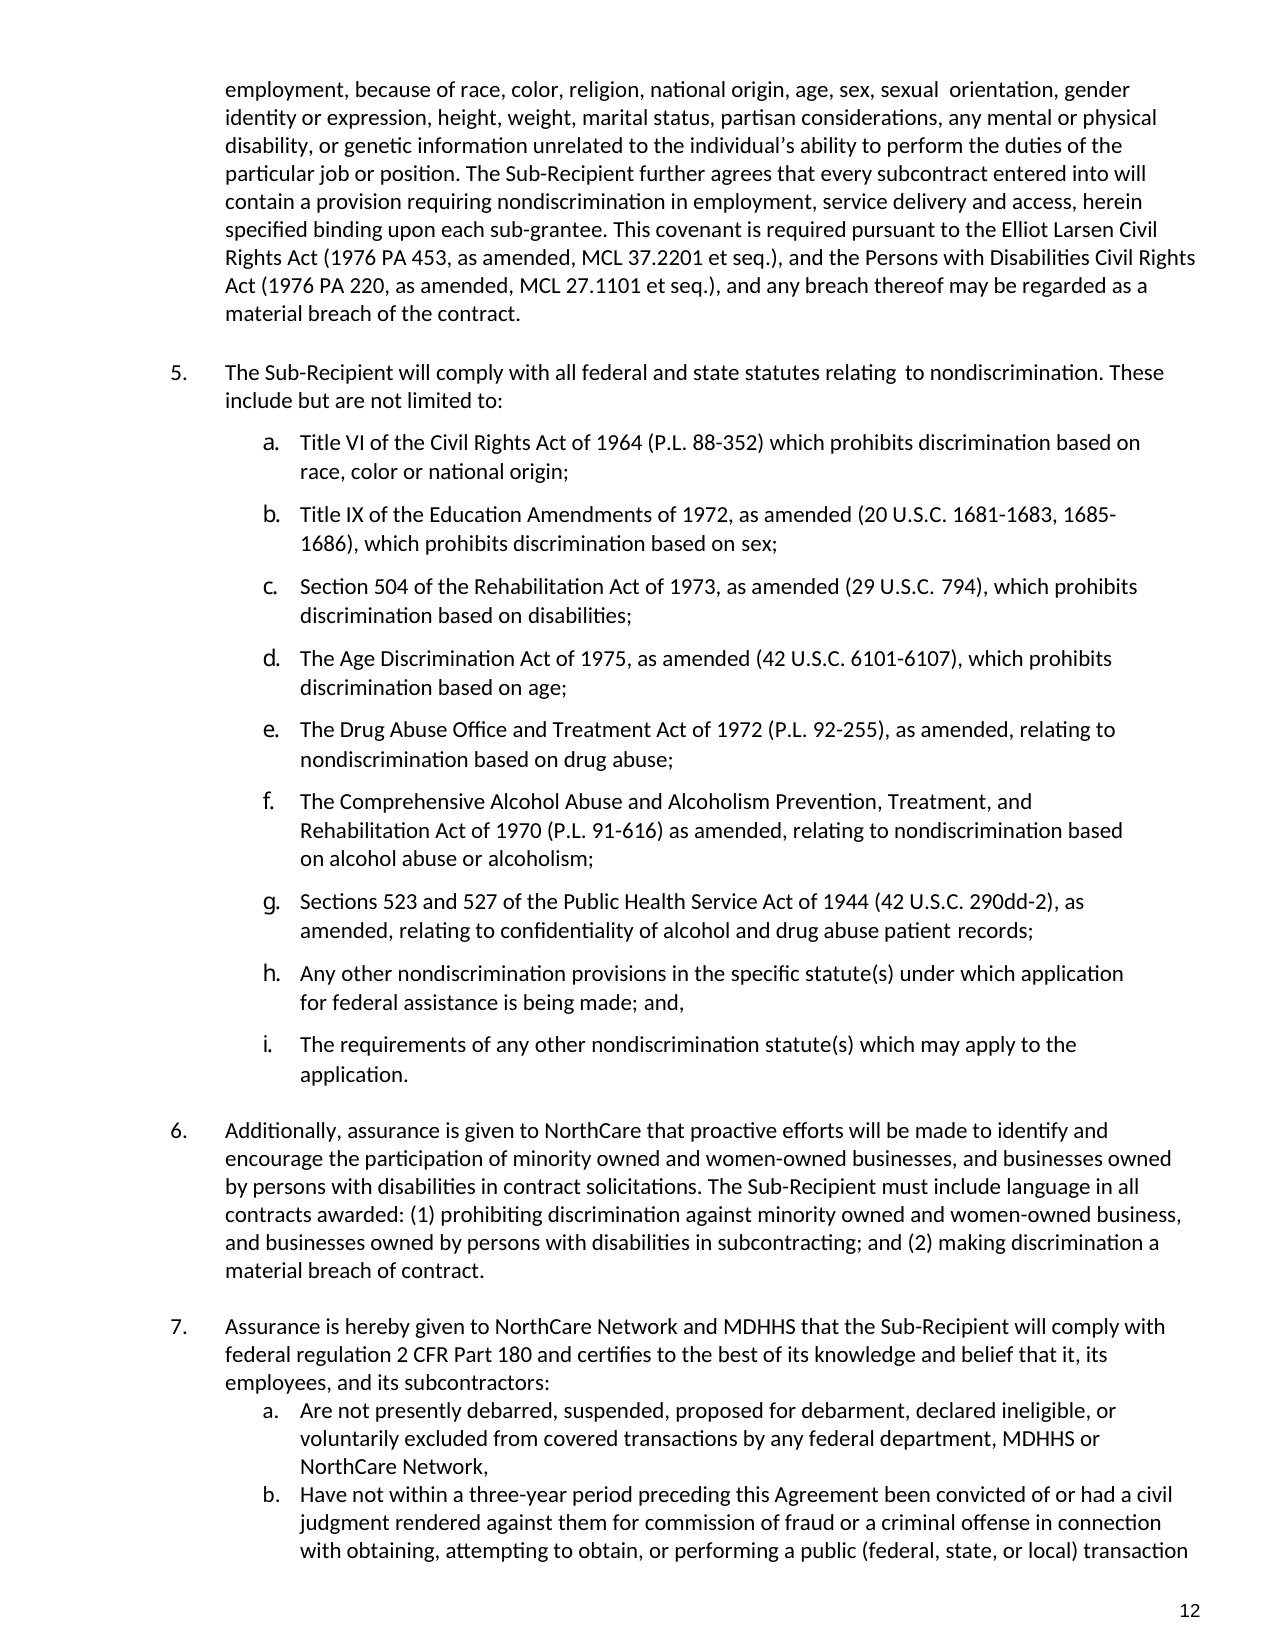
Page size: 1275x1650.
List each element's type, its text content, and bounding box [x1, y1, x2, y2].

list The Drug Abuse Office and Treatment Act of 1972 (P.L. 92-255), as amended, relating to nondiscrimination based on drug abuse; [262, 713, 1144, 773]
list Any other nondiscrimination provisions in the specific statute(s) under which application for federal assistance is being made; and, [262, 957, 1144, 1016]
list Are not presently debarred, suspended, proposed for debarment, declared ineligible, or voluntarily excluded from covered transactions by any federal department, MDHHS or NorthCare Network, [262, 1396, 1200, 1480]
list The Comprehensive Alcohol Abuse and Alcoholism Prevention, Treatment, and Rehabilitation Act of 1970 (P.L. 91-616) as amended, relating to nondiscrimination based on alcohol abuse or alcoholism; [262, 785, 1144, 872]
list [187, 75, 1200, 327]
list Section 504 of the Rehabilitation Act of 1973, as amended (29 U.S.C. 794), which prohibits discrimination based on disabilities; [262, 570, 1144, 629]
list Title IX of the Education Amendments of 1972, as amended (20 U.S.C. 1681-1683, 1685-1686), which prohibits discrimination based on sex; [262, 498, 1144, 557]
list The Sub-Recipient will comply with all federal and state statutes relating to nondiscrimination. These include but are not limited to: [187, 358, 1200, 414]
list The Age Discrimination Act of 1975, as amended (42 U.S.C. 6101-6107), which prohibits discrimination based on age; [262, 642, 1144, 701]
list The requirements of any other nondiscrimination statute(s) which may apply to the application. [262, 1028, 1144, 1088]
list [262, 1480, 1200, 1564]
list Sections 523 and 527 of the Public Health Service Act of 1944 (42 U.S.C. 290dd-2), as amended, relating to confidentiality of alcohol and drug abuse patient records; [262, 885, 1144, 944]
list Title VI of the Civil Rights Act of 1964 (P.L. 88-352) which prohibits discrimination based on race, color or national origin; [262, 426, 1144, 486]
list Additionally, assurance is given to NorthCare that proactive efforts will be made to identify and encourage the participation of minority owned and women-owned businesses, and businesses owned by persons with disabilities in contract solicitations. The Sub-Recipient must include language in all contracts awarded: (1) prohibiting discrimination against minority owned and women-owned business, and businesses owned by persons with disabilities in subcontracting; and (2) making discrimination a material breach of contract. [187, 1116, 1200, 1284]
list Assurance is hereby given to NorthCare Network and MDHHS that the Sub-Recipient will comply with federal regulation 2 CFR Part 180 and certifies to the best of its knowledge and belief that it, its employees, and its subcontractors: [187, 1312, 1200, 1396]
